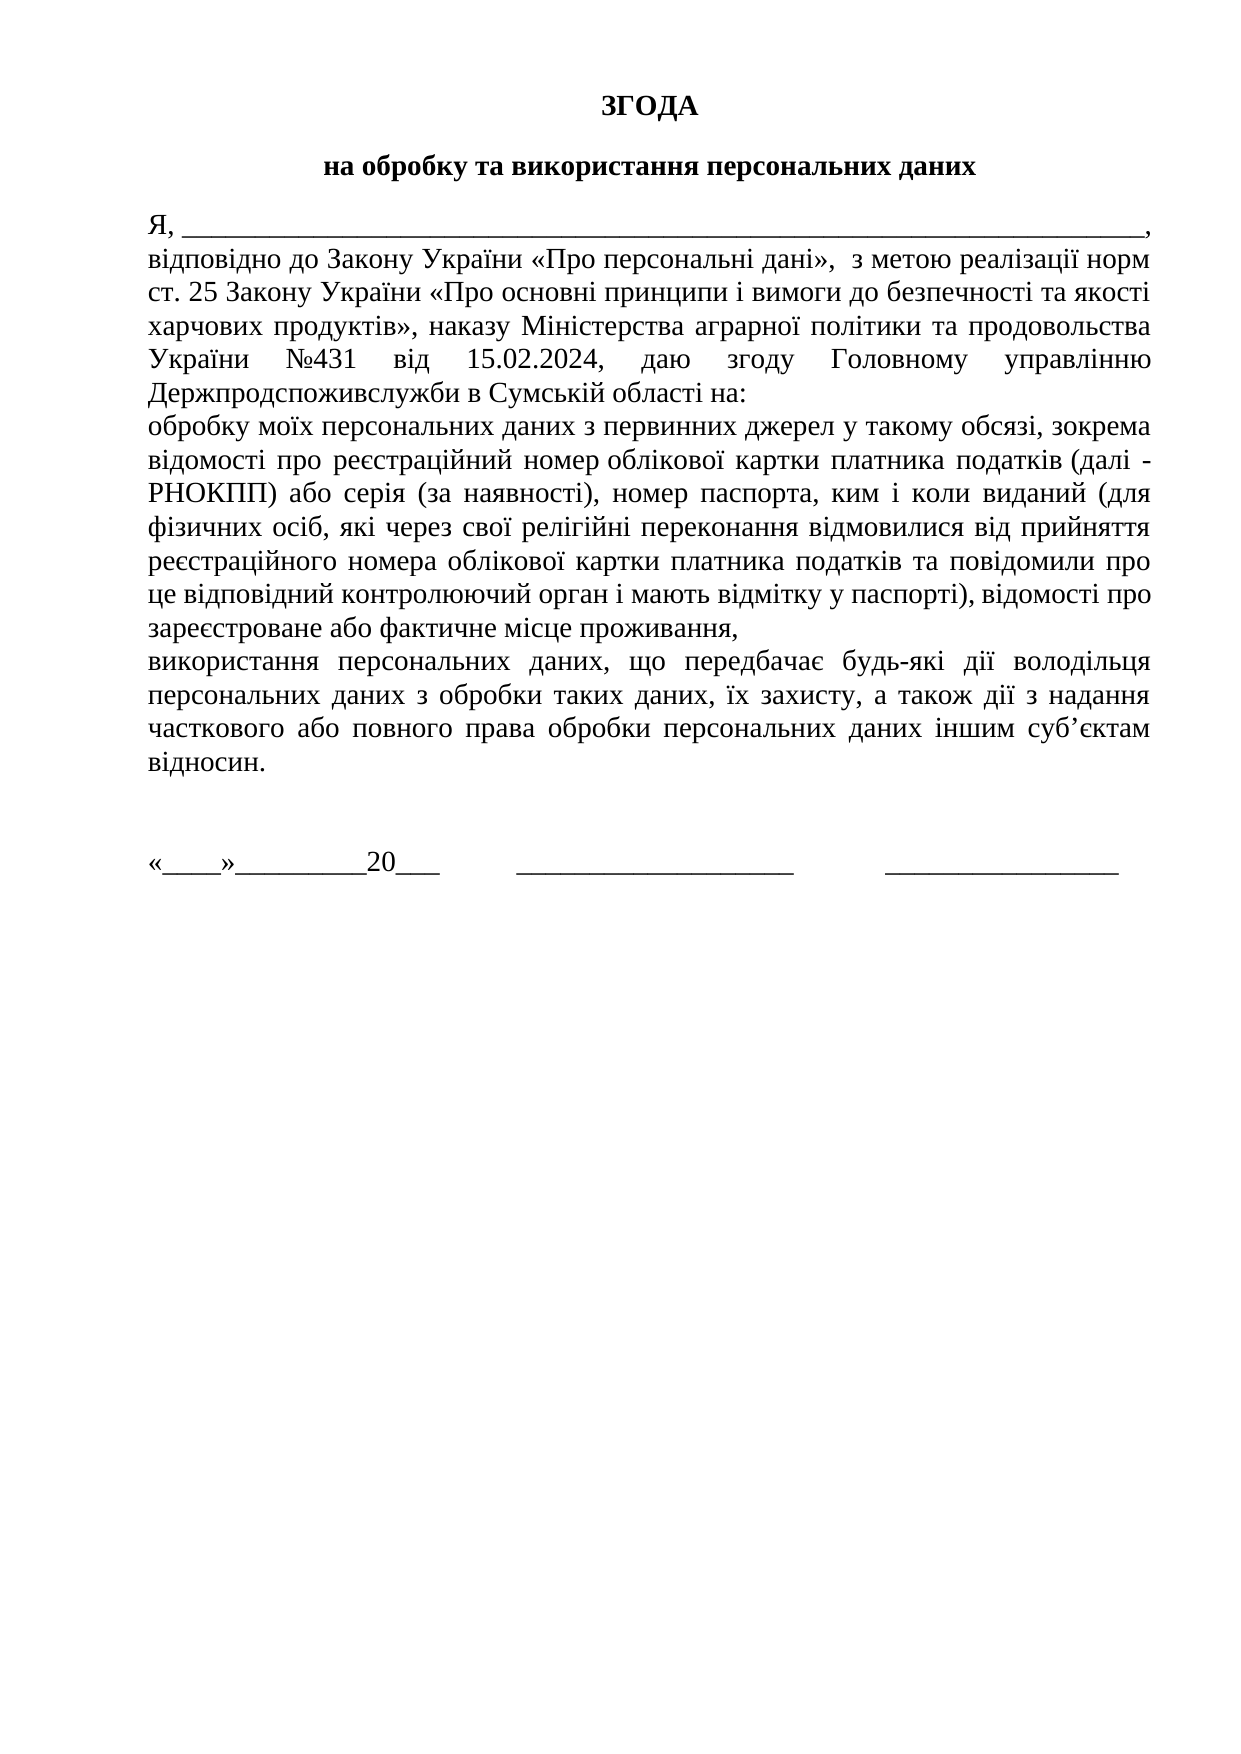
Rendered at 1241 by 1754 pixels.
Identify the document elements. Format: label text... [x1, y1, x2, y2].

text ЗГОДА [148, 88, 1152, 122]
text обробку моїх персональних даних з первинних джерел у такому обсязі, зокрема відомості про реєстраційний номер облікової картки платника податків (далі - РНОКПП) або серія (за наявності), номер паспорта, ким і коли виданий (для фізичних осіб, які через свої релігійні переконання відмовилися від прийняття реєстраційного номера облікової картки платника податків та повідомили про це відповідний контролюючий орган і мають відмітку у паспорті), відомості про зареєстроване або фактичне місце проживання, [148, 408, 1152, 476]
text на обробку та використання персональних даних [148, 148, 1152, 181]
text використання персональних даних, що передбачає будь-які дії володільця персональних даних з обробки таких даних, їх захисту, а також дії з надання часткового або повного права обробки персональних даних іншим суб’єктам відносин. [148, 643, 1152, 777]
text «____»_________20___ ___________________ ________________ [148, 844, 1152, 878]
text Я, __________________________________________________________________, відповідно до Закону України «Про персональні дані», з метою реалізації норм ст. 25 Закону України «Про основні принципи і вимоги до безпечності та якості харчових продуктів», наказу Міністерства аграрної політики та продовольства України №431 від 15.02.2024, даю згоду Головному управлінню Держпродспоживслужби в Сумській області на: [148, 207, 1152, 408]
text обробку моїх персональних даних з первинних джерел у такому обсязі, зокрема відомості про реєстраційний номер облікової картки платника податків (далі - РНОКПП) або серія (за наявності), номер паспорта, ким і коли виданий (для фізичних осіб, які через свої релігійні переконання відмовилися від прийняття реєстраційного номера облікової картки платника податків та повідомили про це відповідний контролюючий орган і мають відмітку у паспорті), відомості про зареєстроване або фактичне місце проживання, [148, 576, 1152, 643]
